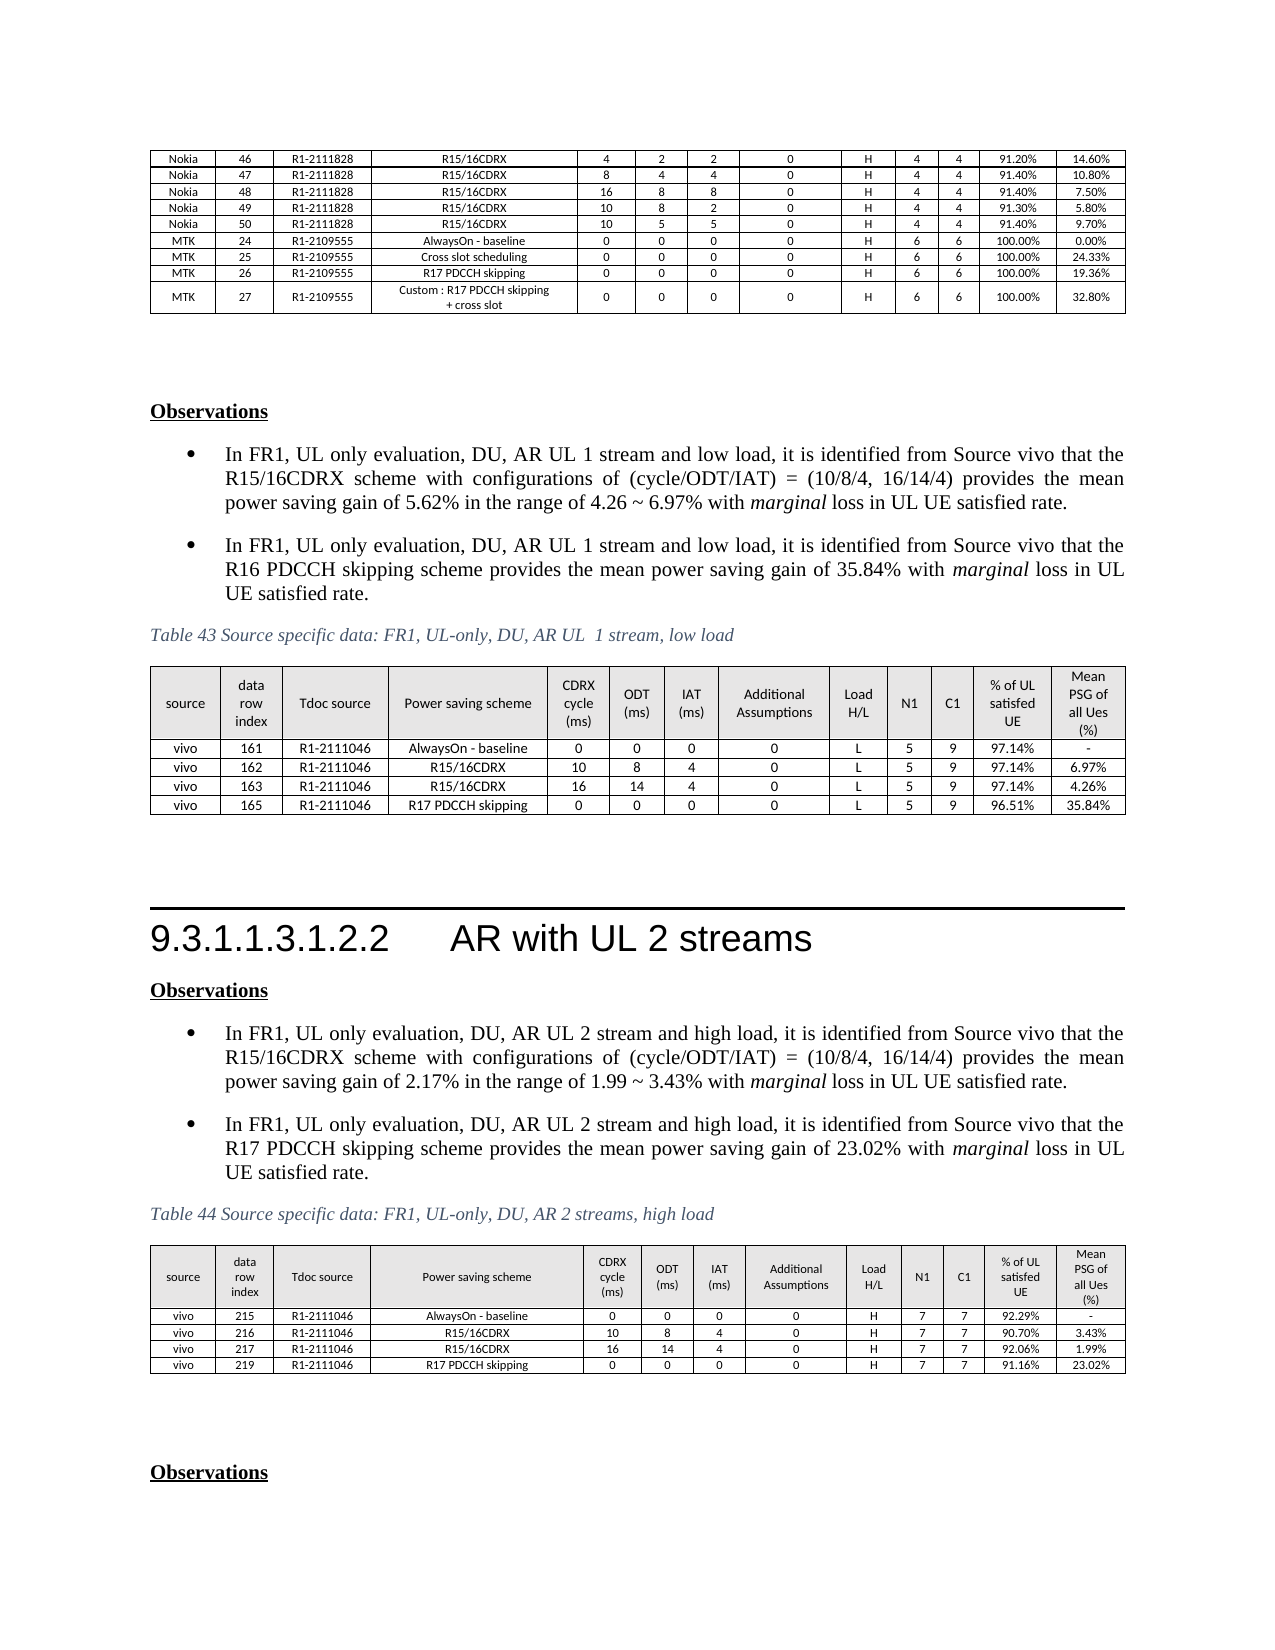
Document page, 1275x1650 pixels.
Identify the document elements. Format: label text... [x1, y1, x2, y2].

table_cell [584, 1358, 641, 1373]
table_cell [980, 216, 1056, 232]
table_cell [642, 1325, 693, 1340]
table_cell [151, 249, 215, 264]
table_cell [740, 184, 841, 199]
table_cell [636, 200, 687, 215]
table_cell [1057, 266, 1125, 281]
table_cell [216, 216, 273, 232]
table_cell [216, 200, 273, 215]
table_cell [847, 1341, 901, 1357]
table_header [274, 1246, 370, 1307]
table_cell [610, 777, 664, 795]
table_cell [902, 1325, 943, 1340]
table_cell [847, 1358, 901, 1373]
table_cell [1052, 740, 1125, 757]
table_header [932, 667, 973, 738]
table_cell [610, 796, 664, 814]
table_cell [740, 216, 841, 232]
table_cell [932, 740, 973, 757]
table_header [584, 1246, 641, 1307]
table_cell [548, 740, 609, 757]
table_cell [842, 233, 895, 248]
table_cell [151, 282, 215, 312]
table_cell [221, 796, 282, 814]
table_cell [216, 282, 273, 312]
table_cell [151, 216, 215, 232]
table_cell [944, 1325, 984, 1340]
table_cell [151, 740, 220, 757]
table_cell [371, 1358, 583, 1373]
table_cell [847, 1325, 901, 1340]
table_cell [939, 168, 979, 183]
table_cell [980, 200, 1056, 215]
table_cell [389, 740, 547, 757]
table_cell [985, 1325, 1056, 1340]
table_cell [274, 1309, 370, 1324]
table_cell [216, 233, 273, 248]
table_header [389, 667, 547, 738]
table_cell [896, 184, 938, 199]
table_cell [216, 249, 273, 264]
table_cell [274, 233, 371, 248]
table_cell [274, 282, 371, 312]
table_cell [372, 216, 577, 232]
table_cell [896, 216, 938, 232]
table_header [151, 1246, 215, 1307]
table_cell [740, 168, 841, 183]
text Observations [150, 1459, 1125, 1484]
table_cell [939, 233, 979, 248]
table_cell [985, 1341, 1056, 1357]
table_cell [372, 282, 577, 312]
list In FR1, UL only evaluation, DU, AR UL 1 stream and low load, it is identified from Source vivo that the R16 PDCCH skipping scheme provides the mean power saving gain of 35.84% with marginal loss in UL UE satisfied rate. [187, 533, 1125, 605]
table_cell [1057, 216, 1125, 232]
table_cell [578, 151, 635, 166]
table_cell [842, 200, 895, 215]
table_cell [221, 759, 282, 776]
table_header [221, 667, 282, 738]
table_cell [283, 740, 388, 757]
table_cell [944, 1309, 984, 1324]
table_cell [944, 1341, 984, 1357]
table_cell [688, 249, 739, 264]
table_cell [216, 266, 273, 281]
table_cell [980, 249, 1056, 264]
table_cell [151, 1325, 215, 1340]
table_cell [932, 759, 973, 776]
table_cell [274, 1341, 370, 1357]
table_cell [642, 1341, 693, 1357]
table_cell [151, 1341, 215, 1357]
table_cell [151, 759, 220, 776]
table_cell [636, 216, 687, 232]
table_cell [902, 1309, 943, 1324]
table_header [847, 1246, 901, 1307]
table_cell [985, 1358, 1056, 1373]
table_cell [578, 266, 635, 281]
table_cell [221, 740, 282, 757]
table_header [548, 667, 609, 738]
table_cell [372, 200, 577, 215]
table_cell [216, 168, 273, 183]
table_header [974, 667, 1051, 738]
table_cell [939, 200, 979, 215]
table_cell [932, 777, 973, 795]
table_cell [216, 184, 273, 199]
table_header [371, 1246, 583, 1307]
list In FR1, UL only evaluation, DU, AR UL 2 stream and high load, it is identified from Source vivo that the R15/16CDRX scheme with configurations of (cycle/ODT/IAT) = (10/8/4, 16/14/4) provides the mean power saving gain of 2.17% in the range of 1.99 ~ 3.43% with marginal loss in UL UE satisfied rate. [187, 1021, 1125, 1093]
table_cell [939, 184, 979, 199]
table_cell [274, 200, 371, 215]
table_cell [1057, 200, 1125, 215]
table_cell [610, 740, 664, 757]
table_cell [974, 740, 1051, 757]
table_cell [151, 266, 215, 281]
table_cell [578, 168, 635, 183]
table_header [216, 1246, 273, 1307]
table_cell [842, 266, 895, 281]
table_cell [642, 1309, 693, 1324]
text Observations [150, 978, 1125, 1002]
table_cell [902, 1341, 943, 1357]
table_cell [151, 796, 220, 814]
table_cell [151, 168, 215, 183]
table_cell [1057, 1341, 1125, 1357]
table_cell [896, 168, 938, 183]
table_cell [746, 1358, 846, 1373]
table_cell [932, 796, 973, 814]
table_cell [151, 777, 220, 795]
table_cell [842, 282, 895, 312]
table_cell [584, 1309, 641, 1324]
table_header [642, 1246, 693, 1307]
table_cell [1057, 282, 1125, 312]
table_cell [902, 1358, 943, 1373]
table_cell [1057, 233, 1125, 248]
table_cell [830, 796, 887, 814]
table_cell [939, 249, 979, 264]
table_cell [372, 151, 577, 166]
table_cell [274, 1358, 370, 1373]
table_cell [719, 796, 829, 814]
list In FR1, UL only evaluation, DU, AR UL 1 stream and low load, it is identified from Source vivo that the R15/16CDRX scheme with configurations of (cycle/ODT/IAT) = (10/8/4, 16/14/4) provides the mean power saving gain of 5.62% in the range of 4.26 ~ 6.97% with marginal loss in UL UE satisfied rate. [187, 442, 1125, 514]
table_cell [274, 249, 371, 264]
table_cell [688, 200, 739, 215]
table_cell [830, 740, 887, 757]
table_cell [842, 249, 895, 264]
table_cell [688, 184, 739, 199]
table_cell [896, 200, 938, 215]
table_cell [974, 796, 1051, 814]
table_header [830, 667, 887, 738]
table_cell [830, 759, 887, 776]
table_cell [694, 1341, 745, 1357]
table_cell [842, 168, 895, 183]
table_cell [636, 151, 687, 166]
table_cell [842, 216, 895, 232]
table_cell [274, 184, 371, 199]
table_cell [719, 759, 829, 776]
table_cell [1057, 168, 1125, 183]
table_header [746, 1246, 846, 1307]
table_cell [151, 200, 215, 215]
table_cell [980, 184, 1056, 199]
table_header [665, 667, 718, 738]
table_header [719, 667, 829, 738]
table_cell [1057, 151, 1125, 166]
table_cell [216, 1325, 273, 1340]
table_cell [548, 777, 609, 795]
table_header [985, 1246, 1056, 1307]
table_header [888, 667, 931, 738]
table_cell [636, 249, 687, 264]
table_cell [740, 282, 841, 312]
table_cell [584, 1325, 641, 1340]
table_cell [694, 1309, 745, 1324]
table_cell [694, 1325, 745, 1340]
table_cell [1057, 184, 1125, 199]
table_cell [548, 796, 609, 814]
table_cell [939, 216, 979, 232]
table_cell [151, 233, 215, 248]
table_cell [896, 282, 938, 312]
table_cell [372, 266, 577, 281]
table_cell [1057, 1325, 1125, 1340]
text Table 44 Source specific data: FR1, UL-only, DU, AR 2 streams, high load [150, 1203, 1125, 1224]
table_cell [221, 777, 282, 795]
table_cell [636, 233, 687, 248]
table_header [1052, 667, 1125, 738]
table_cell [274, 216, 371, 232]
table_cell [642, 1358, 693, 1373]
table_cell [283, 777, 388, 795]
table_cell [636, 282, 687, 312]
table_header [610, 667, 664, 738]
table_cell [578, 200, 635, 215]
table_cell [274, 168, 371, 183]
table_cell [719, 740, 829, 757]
list In FR1, UL only evaluation, DU, AR UL 2 stream and high load, it is identified from Source vivo that the R17 PDCCH skipping scheme provides the mean power saving gain of 23.02% with marginal loss in UL UE satisfied rate. [187, 1112, 1125, 1184]
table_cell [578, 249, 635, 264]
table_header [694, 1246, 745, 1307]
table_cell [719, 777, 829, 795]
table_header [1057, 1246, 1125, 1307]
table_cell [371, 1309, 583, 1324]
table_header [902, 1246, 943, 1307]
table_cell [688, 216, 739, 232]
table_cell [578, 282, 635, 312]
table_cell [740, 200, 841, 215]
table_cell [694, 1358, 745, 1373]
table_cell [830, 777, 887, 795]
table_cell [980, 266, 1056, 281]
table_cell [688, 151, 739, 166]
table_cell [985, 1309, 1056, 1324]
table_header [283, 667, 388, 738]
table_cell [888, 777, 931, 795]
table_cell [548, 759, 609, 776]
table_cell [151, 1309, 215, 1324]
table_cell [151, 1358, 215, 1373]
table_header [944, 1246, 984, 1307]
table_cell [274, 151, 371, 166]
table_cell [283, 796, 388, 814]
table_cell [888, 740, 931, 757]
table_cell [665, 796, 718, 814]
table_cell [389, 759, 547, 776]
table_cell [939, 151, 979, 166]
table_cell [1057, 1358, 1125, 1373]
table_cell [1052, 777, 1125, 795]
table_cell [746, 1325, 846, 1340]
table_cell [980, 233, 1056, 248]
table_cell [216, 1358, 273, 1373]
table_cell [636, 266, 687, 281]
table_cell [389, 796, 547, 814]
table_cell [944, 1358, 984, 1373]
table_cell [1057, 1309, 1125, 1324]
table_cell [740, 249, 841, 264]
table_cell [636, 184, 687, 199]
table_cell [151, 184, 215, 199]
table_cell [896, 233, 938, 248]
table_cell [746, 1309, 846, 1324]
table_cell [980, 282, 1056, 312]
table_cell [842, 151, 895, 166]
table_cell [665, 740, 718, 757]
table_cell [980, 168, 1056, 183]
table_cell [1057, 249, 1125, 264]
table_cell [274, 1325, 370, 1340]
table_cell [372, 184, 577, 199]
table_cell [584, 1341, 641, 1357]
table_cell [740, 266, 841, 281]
text Table 43 Source specific data: FR1, UL-only, DU, AR UL 1 stream, low load [150, 624, 1125, 645]
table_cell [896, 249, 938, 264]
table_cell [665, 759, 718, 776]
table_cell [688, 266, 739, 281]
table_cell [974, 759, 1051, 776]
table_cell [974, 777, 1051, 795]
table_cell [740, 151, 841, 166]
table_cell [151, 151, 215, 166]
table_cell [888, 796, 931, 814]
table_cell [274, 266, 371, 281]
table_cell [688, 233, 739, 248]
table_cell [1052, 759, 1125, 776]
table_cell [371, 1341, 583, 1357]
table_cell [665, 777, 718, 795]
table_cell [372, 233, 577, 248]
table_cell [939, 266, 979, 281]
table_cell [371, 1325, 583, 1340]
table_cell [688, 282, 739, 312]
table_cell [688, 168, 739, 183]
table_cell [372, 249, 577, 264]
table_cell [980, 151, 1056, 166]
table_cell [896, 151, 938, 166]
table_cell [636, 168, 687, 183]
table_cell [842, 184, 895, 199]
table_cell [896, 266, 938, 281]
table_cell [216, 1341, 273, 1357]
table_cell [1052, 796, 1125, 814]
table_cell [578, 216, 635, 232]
text Observations [150, 399, 1125, 423]
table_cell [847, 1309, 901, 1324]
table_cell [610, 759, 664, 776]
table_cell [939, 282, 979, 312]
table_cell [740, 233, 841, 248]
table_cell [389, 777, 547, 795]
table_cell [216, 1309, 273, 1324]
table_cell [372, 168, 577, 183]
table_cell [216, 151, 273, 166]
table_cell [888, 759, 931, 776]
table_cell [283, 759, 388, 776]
subtitle AR with UL 2 streams [150, 910, 1125, 959]
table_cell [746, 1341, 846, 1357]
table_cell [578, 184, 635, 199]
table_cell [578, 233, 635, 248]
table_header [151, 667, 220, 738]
